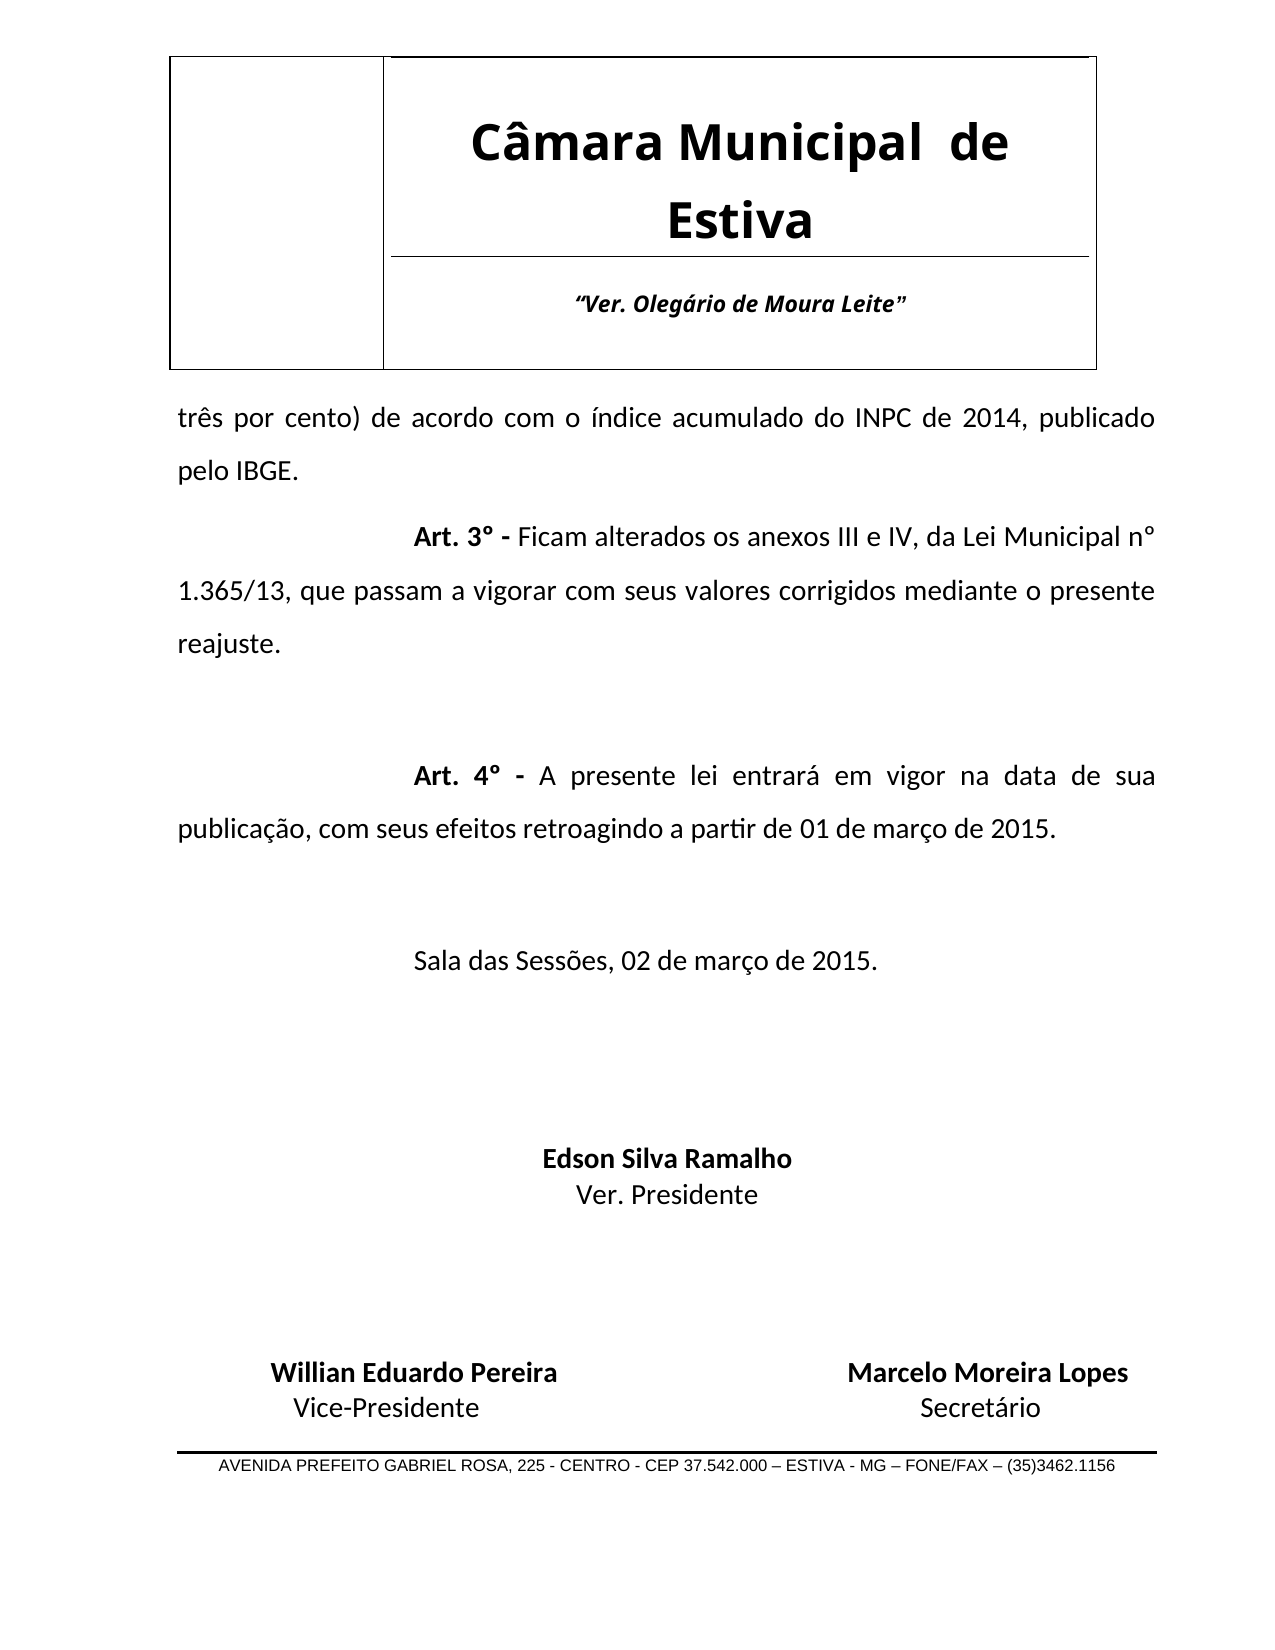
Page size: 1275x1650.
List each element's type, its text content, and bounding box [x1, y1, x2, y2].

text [177, 399, 1157, 488]
text Sala das Sessões, 02 de março de 2015. [177, 942, 1157, 978]
text Art. 4º - A presente lei entrará em vigor na data de sua publicação, com seus efeitos retroagindo a partir de 01 de março de 2015. [177, 757, 1157, 846]
text Edson Silva Ramalho [177, 1140, 1157, 1176]
text Willian Eduardo Pereira Marcelo Moreira Lopes [177, 1354, 1157, 1389]
text Ver. Presidente [177, 1176, 1157, 1211]
text Vice-Presidente Secretário [177, 1389, 1157, 1425]
text Art. 3º - Ficam alterados os anexos III e IV, da Lei Municipal nº 1.365/13, que passam a vigorar com seus valores corrigidos mediante o presente reajuste. [177, 518, 1157, 661]
